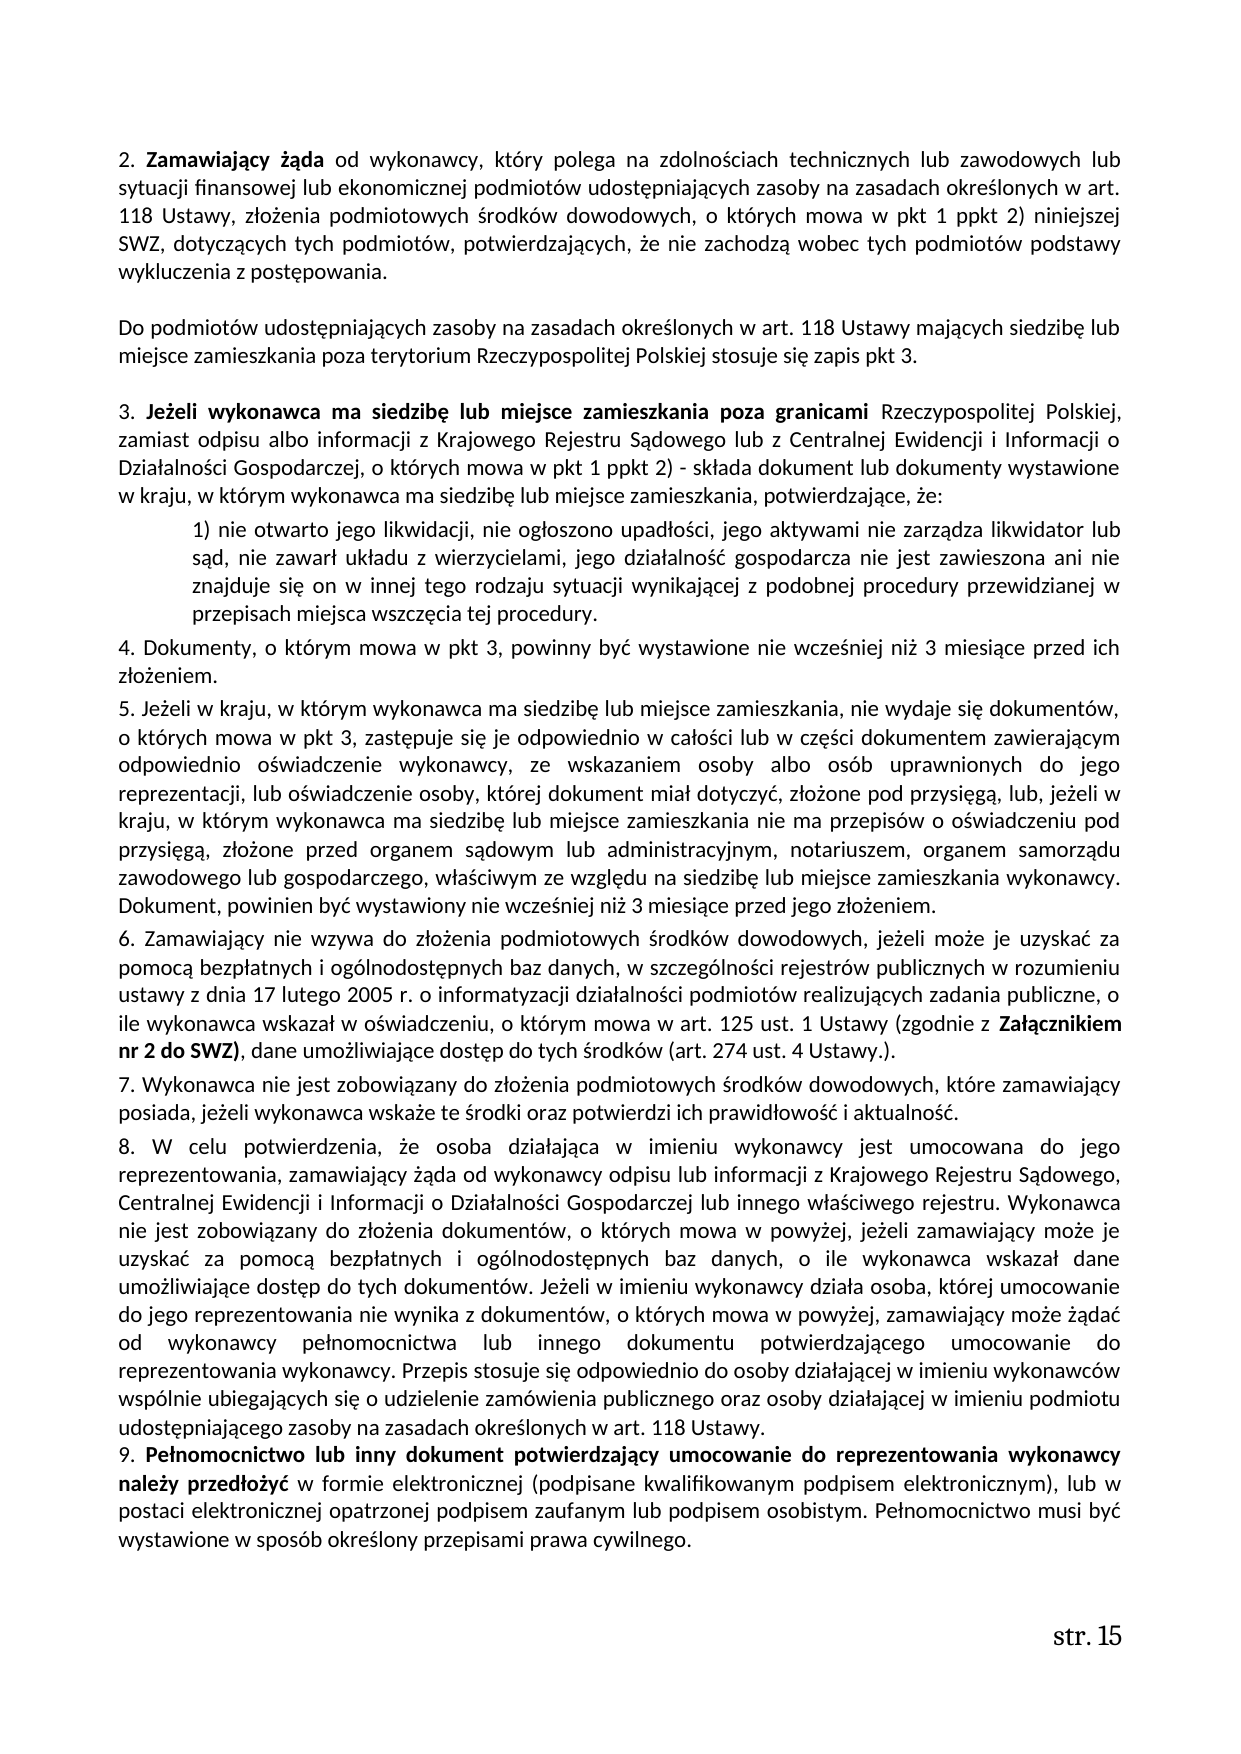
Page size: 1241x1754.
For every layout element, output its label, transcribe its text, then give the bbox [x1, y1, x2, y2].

text Do podmiotów udostępniających zasoby na zasadach określonych w art. 118 Ustawy mających siedzibę lub miejsce zamieszkania poza terytorium Rzeczypospolitej Polskiej stosuje się zapis pkt 3. [118, 313, 1122, 369]
text 6. Zamawiający nie wzywa do złożenia podmiotowych środków dowodowych, jeżeli może je uzyskać za pomocą bezpłatnych i ogólnodostępnych baz danych, w szczególności rejestrów publicznych w rozumieniu ustawy z dnia 17 lutego 2005 r. o informatyzacji działalności podmiotów realizujących zadania publiczne, o ile wykonawca wskazał w oświadczeniu, o którym mowa w art. 125 ust. 1 Ustawy (zgodnie z Załącznikiem nr 2 do SWZ), dane umożliwiające dostęp do tych środków (art. 274 ust. 4 Ustawy.). [118, 924, 1122, 1065]
text 8. W celu potwierdzenia, że osoba działająca w imieniu wykonawcy jest umocowana do jego reprezentowania, zamawiający żąda od wykonawcy odpisu lub informacji z Krajowego Rejestru Sądowego, Centralnej Ewidencji i Informacji o Działalności Gospodarczej lub innego właściwego rejestru. Wykonawca nie jest zobowiązany do złożenia dokumentów, o których mowa w powyżej, jeżeli zamawiający może je uzyskać za pomocą bezpłatnych i ogólnodostępnych baz danych, o ile wykonawca wskazał dane umożliwiające dostęp do tych dokumentów. Jeżeli w imieniu wykonawcy działa osoba, której umocowanie do jego reprezentowania nie wynika z dokumentów, o których mowa w powyżej, zamawiający może żądać od wykonawcy pełnomocnictwa lub innego dokumentu potwierdzającego umocowanie do reprezentowania wykonawcy. Przepis stosuje się odpowiednio do osoby działającej w imieniu wykonawców wspólnie ubiegających się o udzielenie zamówienia publicznego oraz osoby działającej w imieniu podmiotu udostępniającego zasoby na zasadach określonych w art. 118 Ustawy. [118, 1132, 1122, 1441]
text 2. Zamawiający żąda od wykonawcy, który polega na zdolnościach technicznych lub zawodowych lub sytuacji finansowej lub ekonomicznej podmiotów udostępniających zasoby na zasadach określonych w art. 118 Ustawy, złożenia podmiotowych środków dowodowych, o których mowa w pkt 1 ppkt 2) niniejszej SWZ, dotyczących tych podmiotów, potwierdzających, że nie zachodzą wobec tych podmiotów podstawy wykluczenia z postępowania. [118, 145, 1122, 285]
text 9. Pełnomocnictwo lub inny dokument potwierdzający umocowanie do reprezentowania wykonawcy należy przedłożyć w formie elektronicznej (podpisane kwalifikowanym podpisem elektronicznym), lub w postaci elektronicznej opatrzonej podpisem zaufanym lub podpisem osobistym. Pełnomocnictwo musi być wystawione w sposób określony przepisami prawa cywilnego. [118, 1441, 1122, 1553]
text 7. Wykonawca nie jest zobowiązany do złożenia podmiotowych środków dowodowych, które zamawiający posiada, jeżeli wykonawca wskaże te środki oraz potwierdzi ich prawidłowość i aktualność. [118, 1071, 1122, 1127]
text 5. Jeżeli w kraju, w którym wykonawca ma siedzibę lub miejsce zamieszkania, nie wydaje się dokumentów, o których mowa w pkt 3, zastępuje się je odpowiednio w całości lub w części dokumentem zawierającym odpowiednio oświadczenie wykonawcy, ze wskazaniem osoby albo osób uprawnionych do jego reprezentacji, lub oświadczenie osoby, której dokument miał dotyczyć, złożone pod przysięgą, lub, jeżeli w kraju, w którym wykonawca ma siedzibę lub miejsce zamieszkania nie ma przepisów o oświadczeniu pod przysięgą, złożone przed organem sądowym lub administracyjnym, notariuszem, organem samorządu zawodowego lub gospodarczego, właściwym ze względu na siedzibę lub miejsce zamieszkania wykonawcy. Dokument, powinien być wystawiony nie wcześniej niż 3 miesiące przed jego złożeniem. [118, 694, 1122, 919]
text 4. Dokumenty, o którym mowa w pkt 3, powinny być wystawione nie wcześniej niż 3 miesiące przed ich złożeniem. [118, 633, 1122, 689]
text 3. Jeżeli wykonawca ma siedzibę lub miejsce zamieszkania poza granicami Rzeczypospolitej Polskiej, zamiast odpisu albo informacji z Krajowego Rejestru Sądowego lub z Centralnej Ewidencji i Informacji o Działalności Gospodarczej, o których mowa w pkt 1 ppkt 2) - składa dokument lub dokumenty wystawione w kraju, w którym wykonawca ma siedzibę lub miejsce zamieszkania, potwierdzające, że: [118, 397, 1122, 509]
text 1) nie otwarto jego likwidacji, nie ogłoszono upadłości, jego aktywami nie zarządza likwidator lub sąd, nie zawarł układu z wierzycielami, jego działalność gospodarcza nie jest zawieszona ani nie znajduje się on w innej tego rodzaju sytuacji wynikającej z podobnej procedury przewidzianej w przepisach miejsca wszczęcia tej procedury. [192, 515, 1122, 627]
